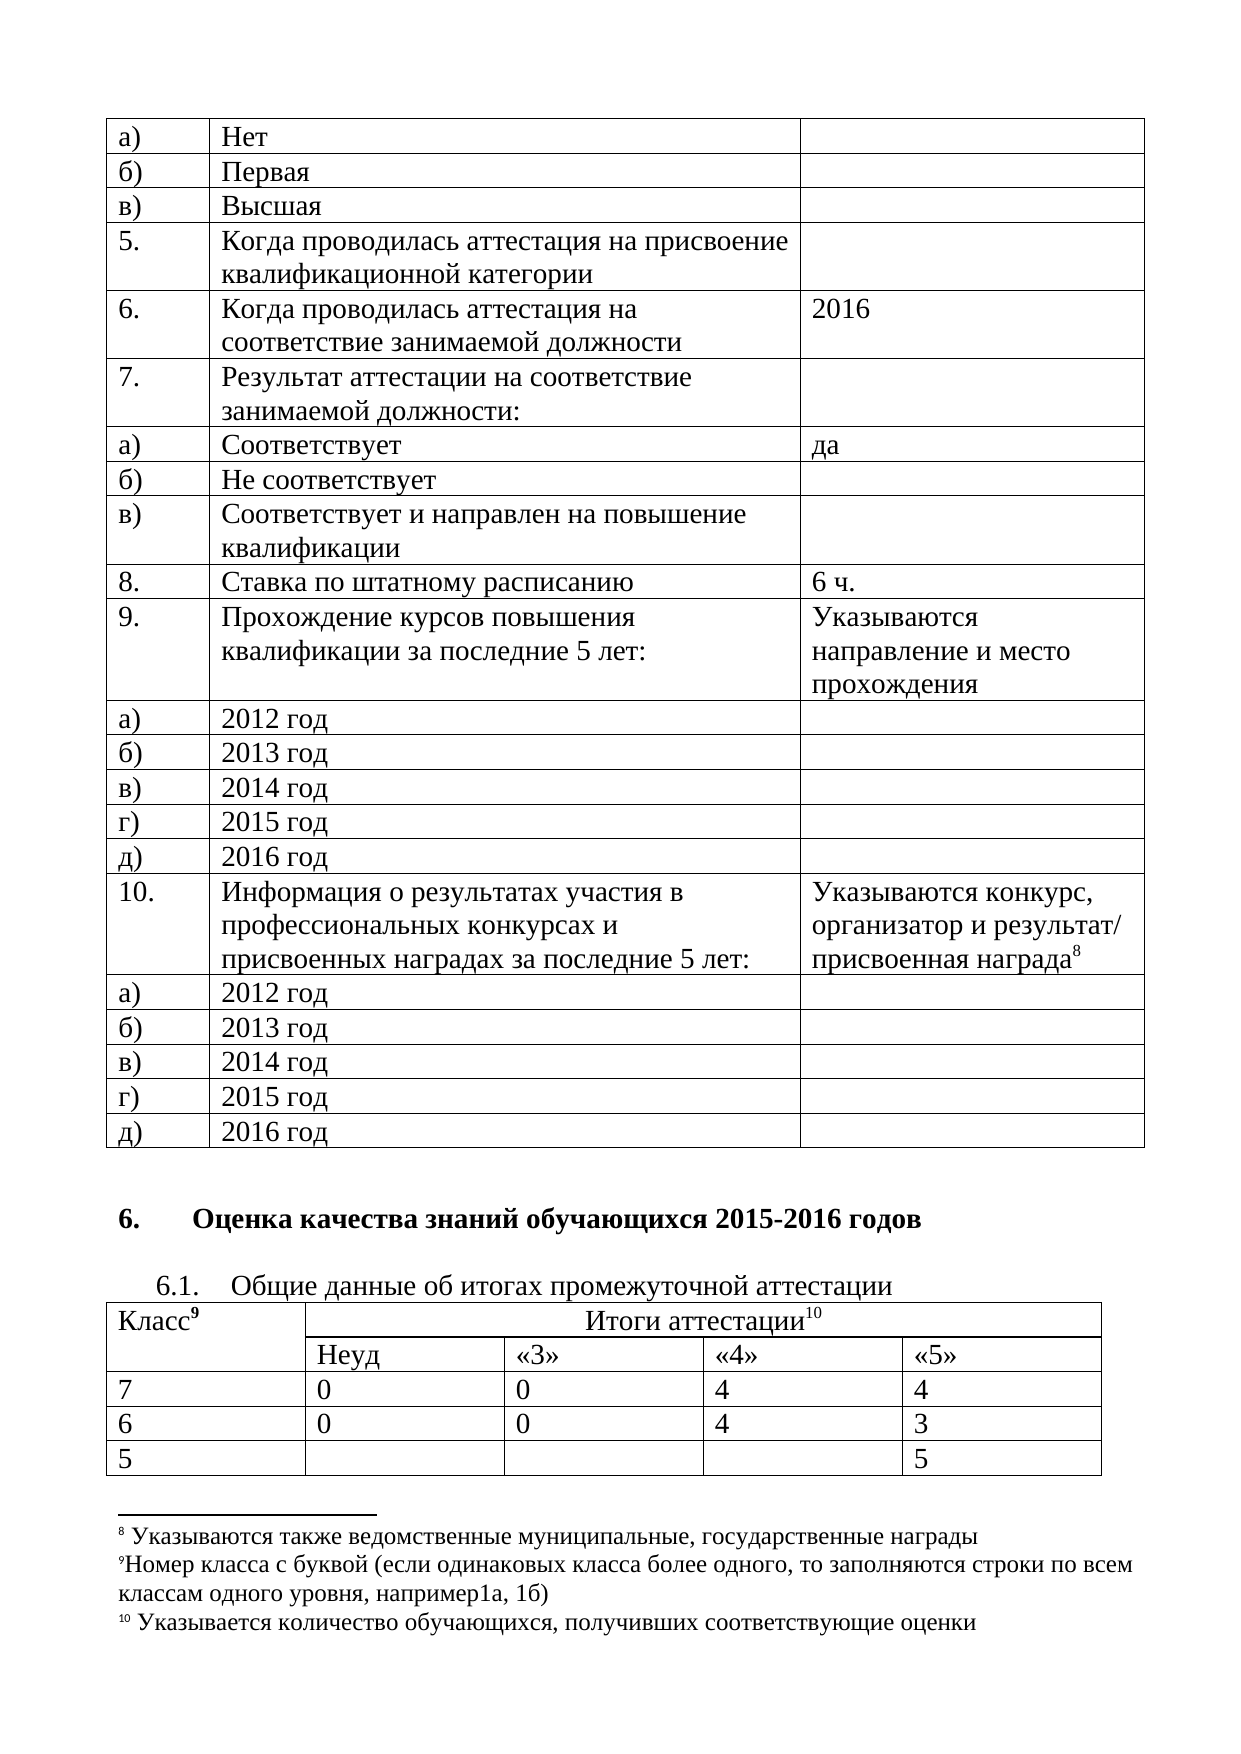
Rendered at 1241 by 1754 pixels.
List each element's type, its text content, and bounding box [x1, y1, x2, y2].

table_cell [801, 119, 1144, 153]
table_cell «5» [903, 1338, 1101, 1371]
table_cell 3 [903, 1407, 1101, 1440]
list Общие данные об итогах промежуточной аттестации [156, 1268, 1152, 1302]
table_cell Результат аттестации на соответствие занимаемой должности: [210, 359, 800, 426]
table_cell 2016 год [210, 839, 800, 873]
table_header Класс [107, 1303, 305, 1371]
table_cell да [801, 427, 1144, 461]
table_cell 0 [306, 1407, 504, 1440]
table_cell а) [107, 975, 209, 1009]
table_cell 2014 год [210, 1045, 800, 1078]
table_cell Ставка по штатному расписанию [210, 565, 800, 598]
table_cell 2013 год [210, 735, 800, 769]
table_cell [505, 1441, 703, 1475]
table_cell в) [107, 496, 209, 563]
table_cell в) [107, 770, 209, 803]
table_cell Нет [210, 119, 800, 153]
table_cell [801, 839, 1144, 873]
table_cell [801, 462, 1144, 495]
table_cell 2015 год [210, 805, 800, 838]
table_cell д) [107, 1114, 209, 1147]
table_cell д) [107, 839, 209, 873]
table_cell «4» [704, 1338, 902, 1371]
table_cell Соответствует [210, 427, 800, 461]
table_cell Прохождение курсов повышения квалификации за последние 5 лет: [210, 599, 800, 700]
table_cell [801, 701, 1144, 734]
table_cell 2012 год [210, 701, 800, 734]
table_header Итоги аттестации [306, 1303, 1101, 1336]
table_cell [801, 805, 1144, 838]
table_cell 6 [107, 1407, 305, 1440]
table_cell в) [107, 1045, 209, 1078]
table_cell 4 [903, 1372, 1101, 1406]
table_cell [801, 1114, 1144, 1147]
table_cell Первая [210, 154, 800, 187]
table_cell б) [107, 462, 209, 495]
table_cell г) [107, 805, 209, 838]
table_cell б) [107, 154, 209, 187]
list Оценка качества знаний обучающихся 2015-2016 годов [118, 1201, 1152, 1235]
table_cell б) [107, 1010, 209, 1043]
table_cell в) [107, 188, 209, 222]
table_cell [704, 1441, 902, 1475]
table_cell Высшая [210, 188, 800, 222]
table_cell 5 [903, 1441, 1101, 1475]
table_cell 9. [107, 599, 209, 700]
table_cell 8. [107, 565, 209, 598]
table_cell г) [107, 1079, 209, 1113]
table_cell 2016 год [210, 1114, 800, 1147]
table_cell 2014 год [210, 770, 800, 803]
table_cell [801, 496, 1144, 563]
table_cell а) [107, 119, 209, 153]
table_cell а) [107, 701, 209, 734]
table_cell Когда проводилась аттестация на присвоение квалификационной категории [210, 223, 800, 290]
table_cell [801, 735, 1144, 769]
table_cell 10. [107, 874, 209, 974]
table_cell 4 [704, 1372, 902, 1406]
table_cell Информация о результатах участия в профессиональных конкурсах и присвоенных наградах за последние 5 лет: [210, 874, 800, 974]
table_cell [801, 154, 1144, 187]
table_cell [801, 975, 1144, 1009]
table_cell 5. [107, 223, 209, 290]
table_cell 0 [306, 1372, 504, 1406]
table_cell б) [107, 735, 209, 769]
table_cell 6 ч. [801, 565, 1144, 598]
table_cell 2015 год [210, 1079, 800, 1113]
table_cell [801, 770, 1144, 803]
table_cell 4 [704, 1407, 902, 1440]
table_cell Не соответствует [210, 462, 800, 495]
table_cell 0 [505, 1372, 703, 1406]
table_cell «3» [505, 1338, 703, 1371]
table_cell 5 [107, 1441, 305, 1475]
table_cell Когда проводилась аттестация на соответствие занимаемой должности [210, 291, 800, 358]
table_cell Указываются направление и место прохождения [801, 599, 1144, 700]
table_cell 2013 год [210, 1010, 800, 1043]
table_cell а) [107, 427, 209, 461]
table_cell Указываются конкурс, организатор и результат/ присвоенная награда [801, 874, 1144, 974]
table_cell 7 [107, 1372, 305, 1406]
table_cell [801, 223, 1144, 290]
table_cell [801, 359, 1144, 426]
table_cell 2012 год [210, 975, 800, 1009]
table_cell Соответствует и направлен на повышение квалификации [210, 496, 800, 563]
table_cell [801, 1045, 1144, 1078]
table_cell [801, 1010, 1144, 1043]
table_cell 0 [505, 1407, 703, 1440]
table_cell [306, 1441, 504, 1475]
table_cell 7. [107, 359, 209, 426]
table_cell [801, 1079, 1144, 1113]
table_cell 6. [107, 291, 209, 358]
table_cell 2016 [801, 291, 1144, 358]
table_cell [801, 188, 1144, 222]
table_cell Неуд [306, 1338, 504, 1371]
